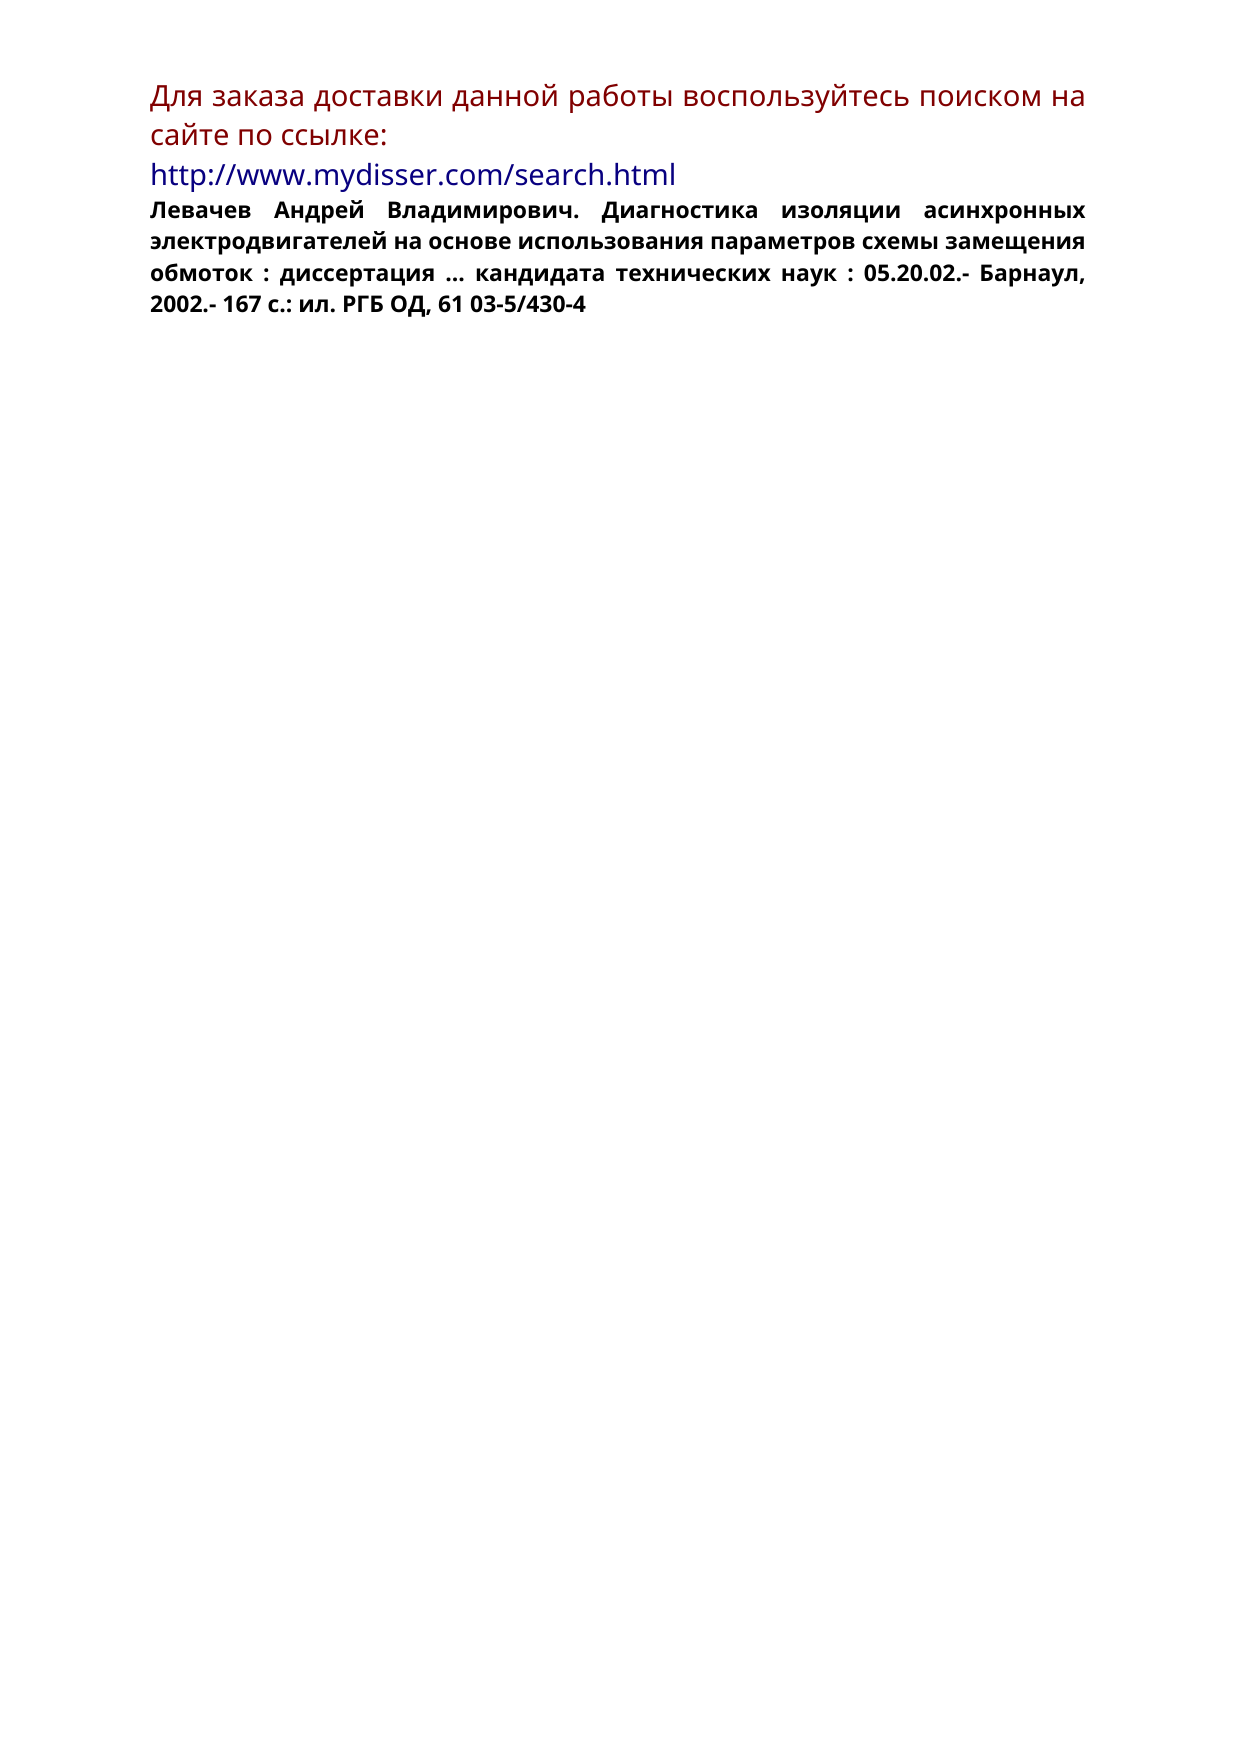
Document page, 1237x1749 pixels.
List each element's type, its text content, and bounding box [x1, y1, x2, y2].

text Левачев Андрей Владимирович. Диагностика изоляции асинхронных электродвигателей на основе использования параметров схемы замещения обмоток : диссертация ... кандидата технических наук : 05.20.02.- Барнаул, 2002.- 167 с.: ил. РГБ ОД, 61 03-5/430-4 [150, 194, 1086, 319]
